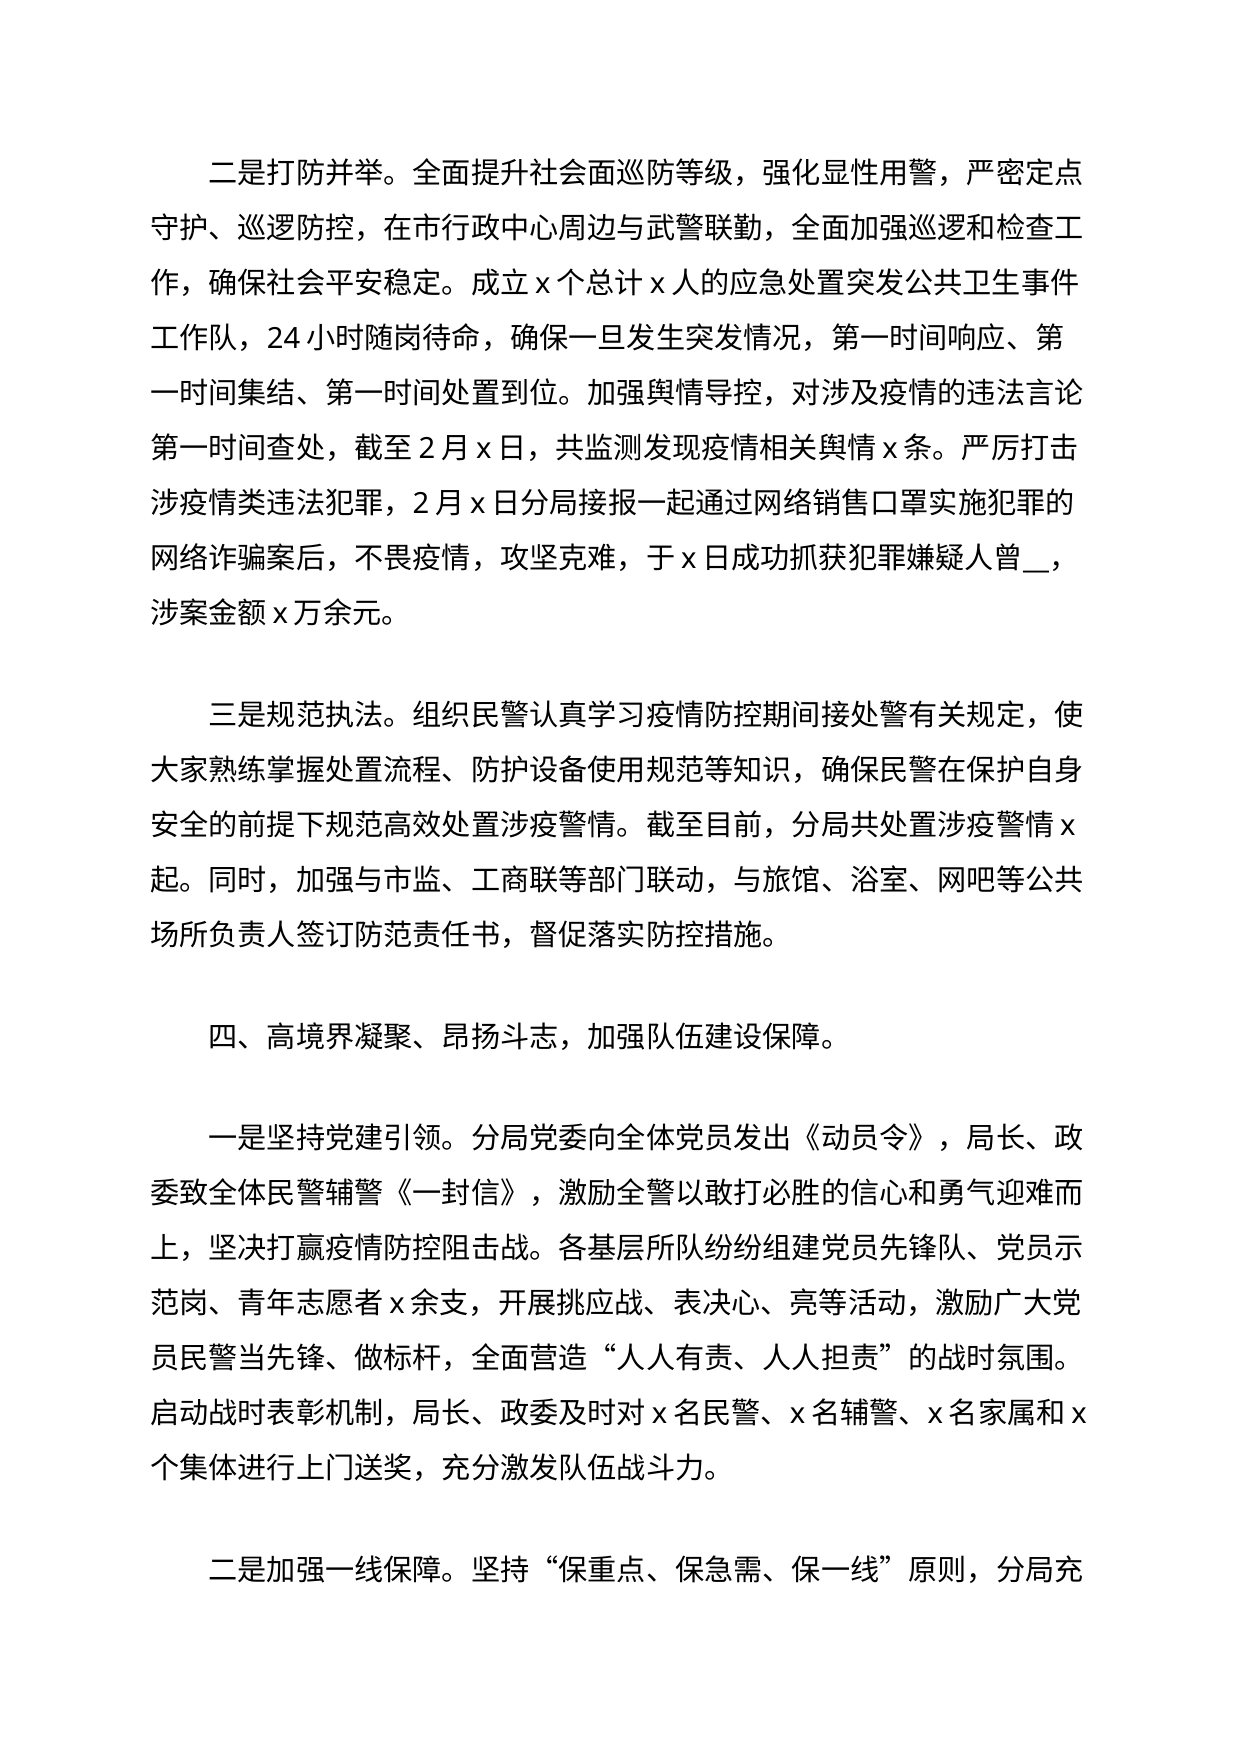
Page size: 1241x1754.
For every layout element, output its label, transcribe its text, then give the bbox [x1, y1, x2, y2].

text 二是打防并举。全面提升社会面巡防等级，强化显性用警，严密定点守护、巡逻防控，在市行政中心周边与武警联勤，全面加强巡逻和检查工作，确保社会平安稳定。成立x个总计x人的应急处置突发公共卫生事件工作队，24小时随岗待命，确保一旦发生突发情况，第一时间响应、第一时间集结、第一时间处置到位。加强舆情导控，对涉及疫情的违法言论第一时间查处，截至2月x日，共监测发现疫情相关舆情x条。严厉打击涉疫情类违法犯罪，2月x日分局接报一起通过网络销售口罩实施犯罪的网络诈骗案后，不畏疫情，攻坚克难，于x日成功抓获犯罪嫌疑人曾__，涉案金额x万余元。 [150, 150, 1090, 632]
text 四、高境界凝聚、昂扬斗志，加强队伍建设保障。 [150, 1013, 1090, 1055]
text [150, 1546, 1090, 1588]
text 一是坚持党建引领。分局党委向全体党员发出《动员令》，局长、政委致全体民警辅警《一封信》，激励全警以敢打必胜的信心和勇气迎难而上，坚决打赢疫情防控阻击战。各基层所队纷纷组建党员先锋队、党员示范岗、青年志愿者x余支，开展挑应战、表决心、亮等活动，激励广大党员民警当先锋、做标杆，全面营造“人人有责、人人担责”的战时氛围。启动战时表彰机制，局长、政委及时对x名民警、x名辅警、x名家属和x个集体进行上门送奖，充分激发队伍战斗力。 [150, 1115, 1090, 1487]
text 三是规范执法。组织民警认真学习疫情防控期间接处警有关规定，使大家熟练掌握处置流程、防护设备使用规范等知识，确保民警在保护自身安全的前提下规范高效处置涉疫警情。截至目前，分局共处置涉疫警情x起。同时，加强与市监、工商联等部门联动，与旅馆、浴室、网吧等公共场所负责人签订防范责任书，督促落实防控措施。 [150, 692, 1090, 954]
